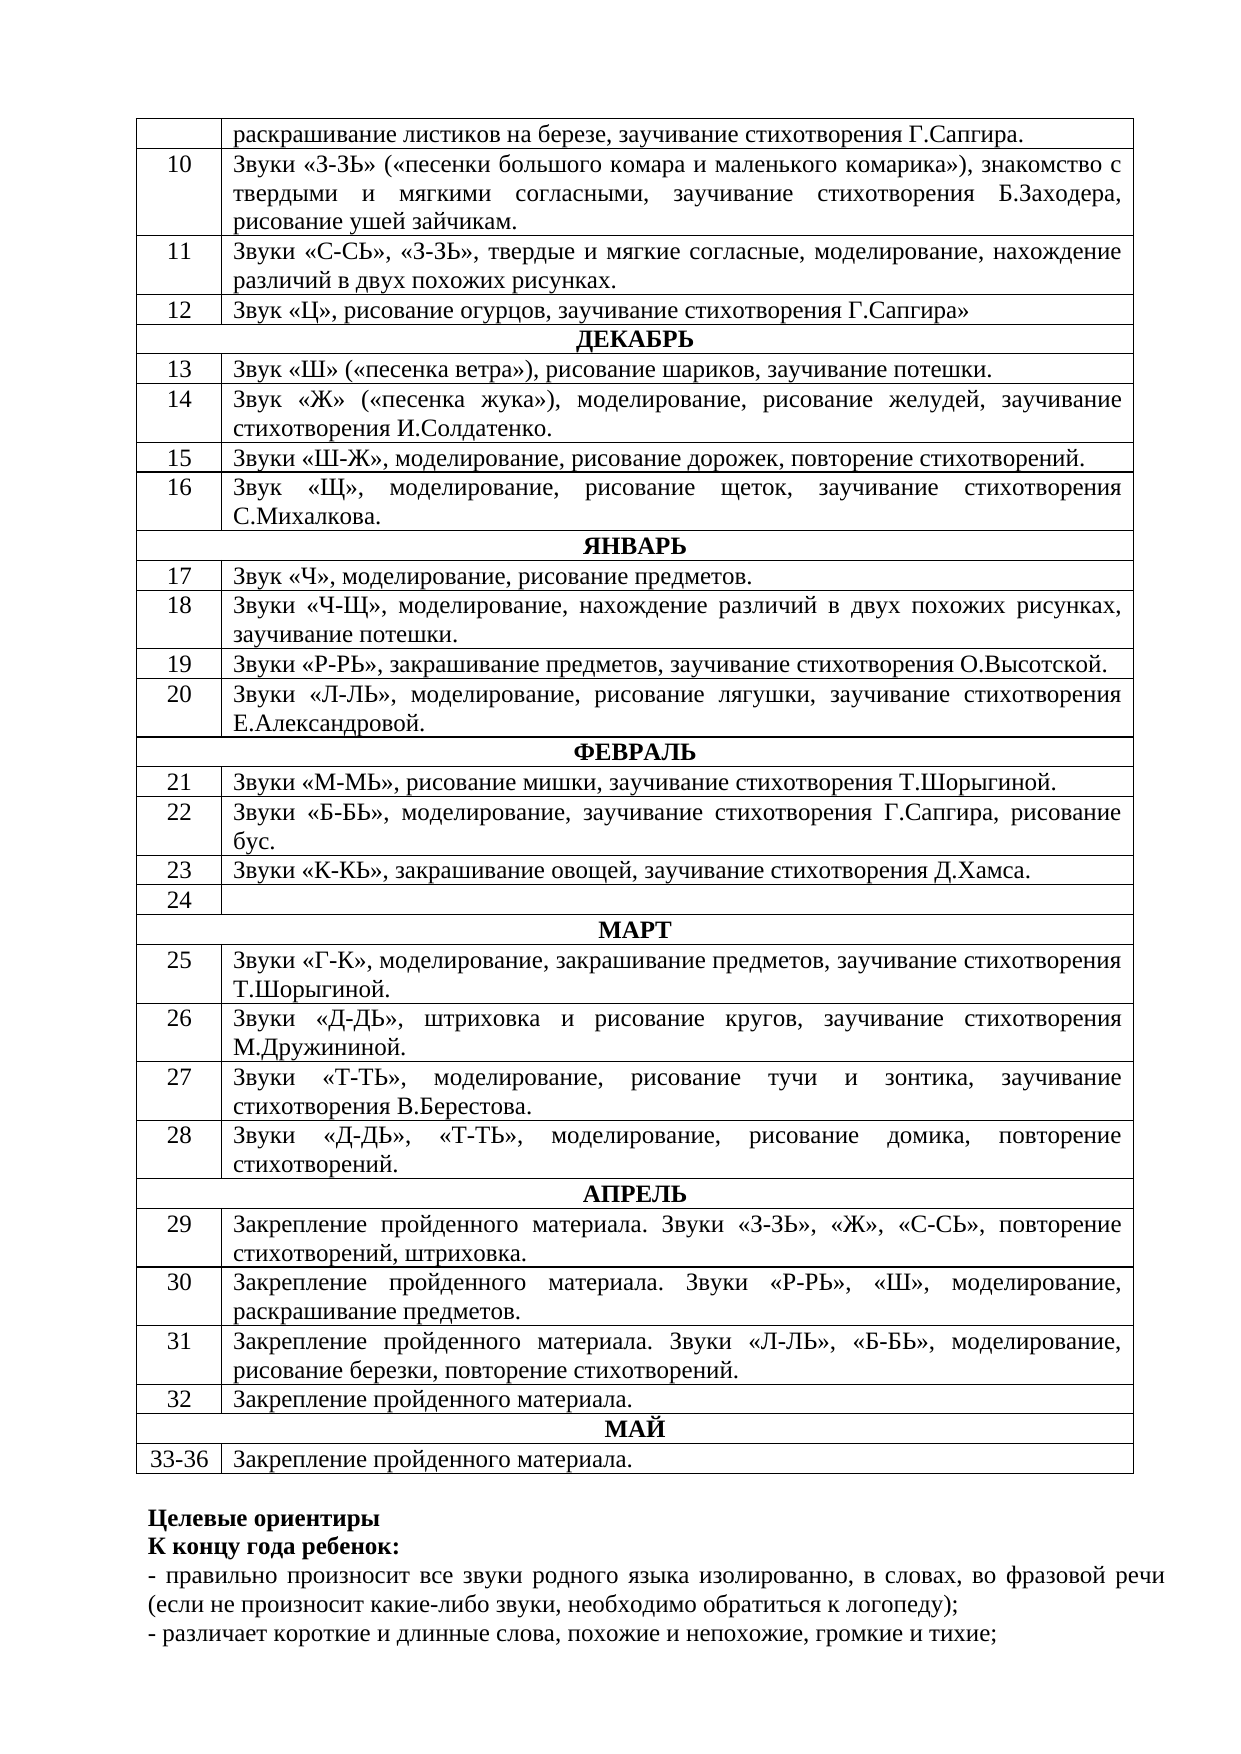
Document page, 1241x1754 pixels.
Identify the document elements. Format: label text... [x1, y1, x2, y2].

table_cell Закрепление пройденного материала. [222, 1444, 1133, 1473]
table_cell Закрепление пройденного материала. Звуки «З-ЗЬ», «Ж», «С-СЬ», повторение стихотворений, штриховка. [222, 1209, 1133, 1266]
table_cell 15 [137, 443, 221, 471]
table_cell Звуки «Л-ЛЬ», моделирование, рисование лягушки, заучивание стихотворения Е.Александровой. [222, 679, 1133, 736]
table_cell Звуки «Р-РЬ», закрашивание предметов, заучивание стихотворения О.Высотской. [222, 649, 1133, 678]
table_cell Звук «Ч», моделирование, рисование предметов. [222, 561, 1133, 589]
table_cell 21 [137, 767, 221, 796]
table_cell 29 [137, 1209, 221, 1266]
table_cell 23 [137, 856, 221, 884]
table_cell 17 [137, 561, 221, 589]
text Целевые ориентиры [148, 1503, 1167, 1531]
table_cell 22 [137, 797, 221, 854]
table_cell 32 [137, 1385, 221, 1413]
table_cell 12 [137, 295, 221, 323]
table_cell Звуки «Д-ДЬ», «Т-ТЬ», моделирование, рисование домика, повторение стихотворений. [222, 1121, 1133, 1178]
table_cell 31 [137, 1326, 221, 1383]
table_cell Звук «Щ», моделирование, рисование щеток, заучивание стихотворения С.Михалкова. [222, 473, 1133, 530]
table_cell 25 [137, 945, 221, 1002]
table_cell 11 [137, 236, 221, 294]
table_cell Звуки «Б-БЬ», моделирование, заучивание стихотворения Г.Сапгира, рисование бус. [222, 797, 1133, 854]
table_cell ФЕВРАЛЬ [137, 738, 1133, 766]
table_cell Звуки «Т-ТЬ», моделирование, рисование тучи и зонтика, заучивание стихотворения В.Берестова. [222, 1062, 1133, 1119]
table_cell 14 [137, 384, 221, 442]
table_cell 33-36 [137, 1444, 221, 1473]
table_cell 16 [137, 473, 221, 530]
table_cell Звук «Ц», рисование огурцов, заучивание стихотворения Г.Сапгира» [222, 295, 1133, 323]
table_cell 28 [137, 1121, 221, 1178]
table_cell 30 [137, 1268, 221, 1325]
table_cell Закрепление пройденного материала. [222, 1385, 1133, 1413]
table_cell 24 [137, 885, 221, 914]
table_cell 18 [137, 591, 221, 648]
table_cell МАЙ [137, 1414, 1133, 1443]
table_cell 19 [137, 649, 221, 678]
table_cell Звуки «Д-ДЬ», штриховка и рисование кругов, заучивание стихотворения М.Дружининой. [222, 1004, 1133, 1061]
table_cell Закрепление пройденного материала. Звуки «Л-ЛЬ», «Б-БЬ», моделирование, рисование березки, повторение стихотворений. [222, 1326, 1133, 1383]
table_cell Закрепление пройденного материала. Звуки «Р-РЬ», «Ш», моделирование, раскрашивание предметов. [222, 1268, 1133, 1325]
table_cell 27 [137, 1062, 221, 1119]
table_cell Звуки «З-ЗЬ» («песенки большого комара и маленького комарика»), знакомство с твердыми и мягкими согласными, заучивание стихотворения Б.Заходера, рисование ушей зайчикам. [222, 149, 1133, 235]
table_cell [222, 119, 1133, 148]
table_cell 13 [137, 354, 221, 383]
text - различает короткие и длинные слова, похожие и непохожие, громкие и тихие; [148, 1618, 1167, 1646]
table_cell Звуки «М-МЬ», рисование мишки, заучивание стихотворения Т.Шорыгиной. [222, 767, 1133, 796]
table_cell 26 [137, 1004, 221, 1061]
table_cell Звуки «Г-К», моделирование, закрашивание предметов, заучивание стихотворения Т.Шорыгиной. [222, 945, 1133, 1002]
table_cell АПРЕЛЬ [137, 1179, 1133, 1208]
text К концу года ребенок: [148, 1531, 1167, 1560]
table_cell Звуки «К-КЬ», закрашивание овощей, заучивание стихотворения Д.Хамса. [222, 856, 1133, 884]
table_cell Звуки «Ш-Ж», моделирование, рисование дорожек, повторение стихотворений. [222, 443, 1133, 471]
table_cell 9 [137, 119, 221, 148]
table_cell 20 [137, 679, 221, 736]
table_cell МАРТ [137, 915, 1133, 944]
table_cell 10 [137, 149, 221, 235]
table_cell Звук «Ж» («песенка жука»), моделирование, рисование желудей, заучивание стихотворения И.Солдатенко. [222, 384, 1133, 442]
table_cell Звуки «Ч-Щ», моделирование, нахождение различий в двух похожих рисунках, заучивание потешки. [222, 591, 1133, 648]
table_cell ДЕКАБРЬ [137, 325, 1133, 353]
table_cell Звук «Ш» («песенка ветра»), рисование шариков, заучивание потешки. [222, 354, 1133, 383]
table_cell [222, 885, 1133, 914]
table_cell Звуки «С-СЬ», «З-ЗЬ», твердые и мягкие согласные, моделирование, нахождение различий в двух похожих рисунках. [222, 236, 1133, 294]
text - правильно произносит все звуки родного языка изолированно, в словах, во фразовой речи (если не произносит какие-либо звуки, необходимо обратиться к логопеду); [148, 1560, 1167, 1618]
table_cell ЯНВАРЬ [137, 531, 1133, 560]
